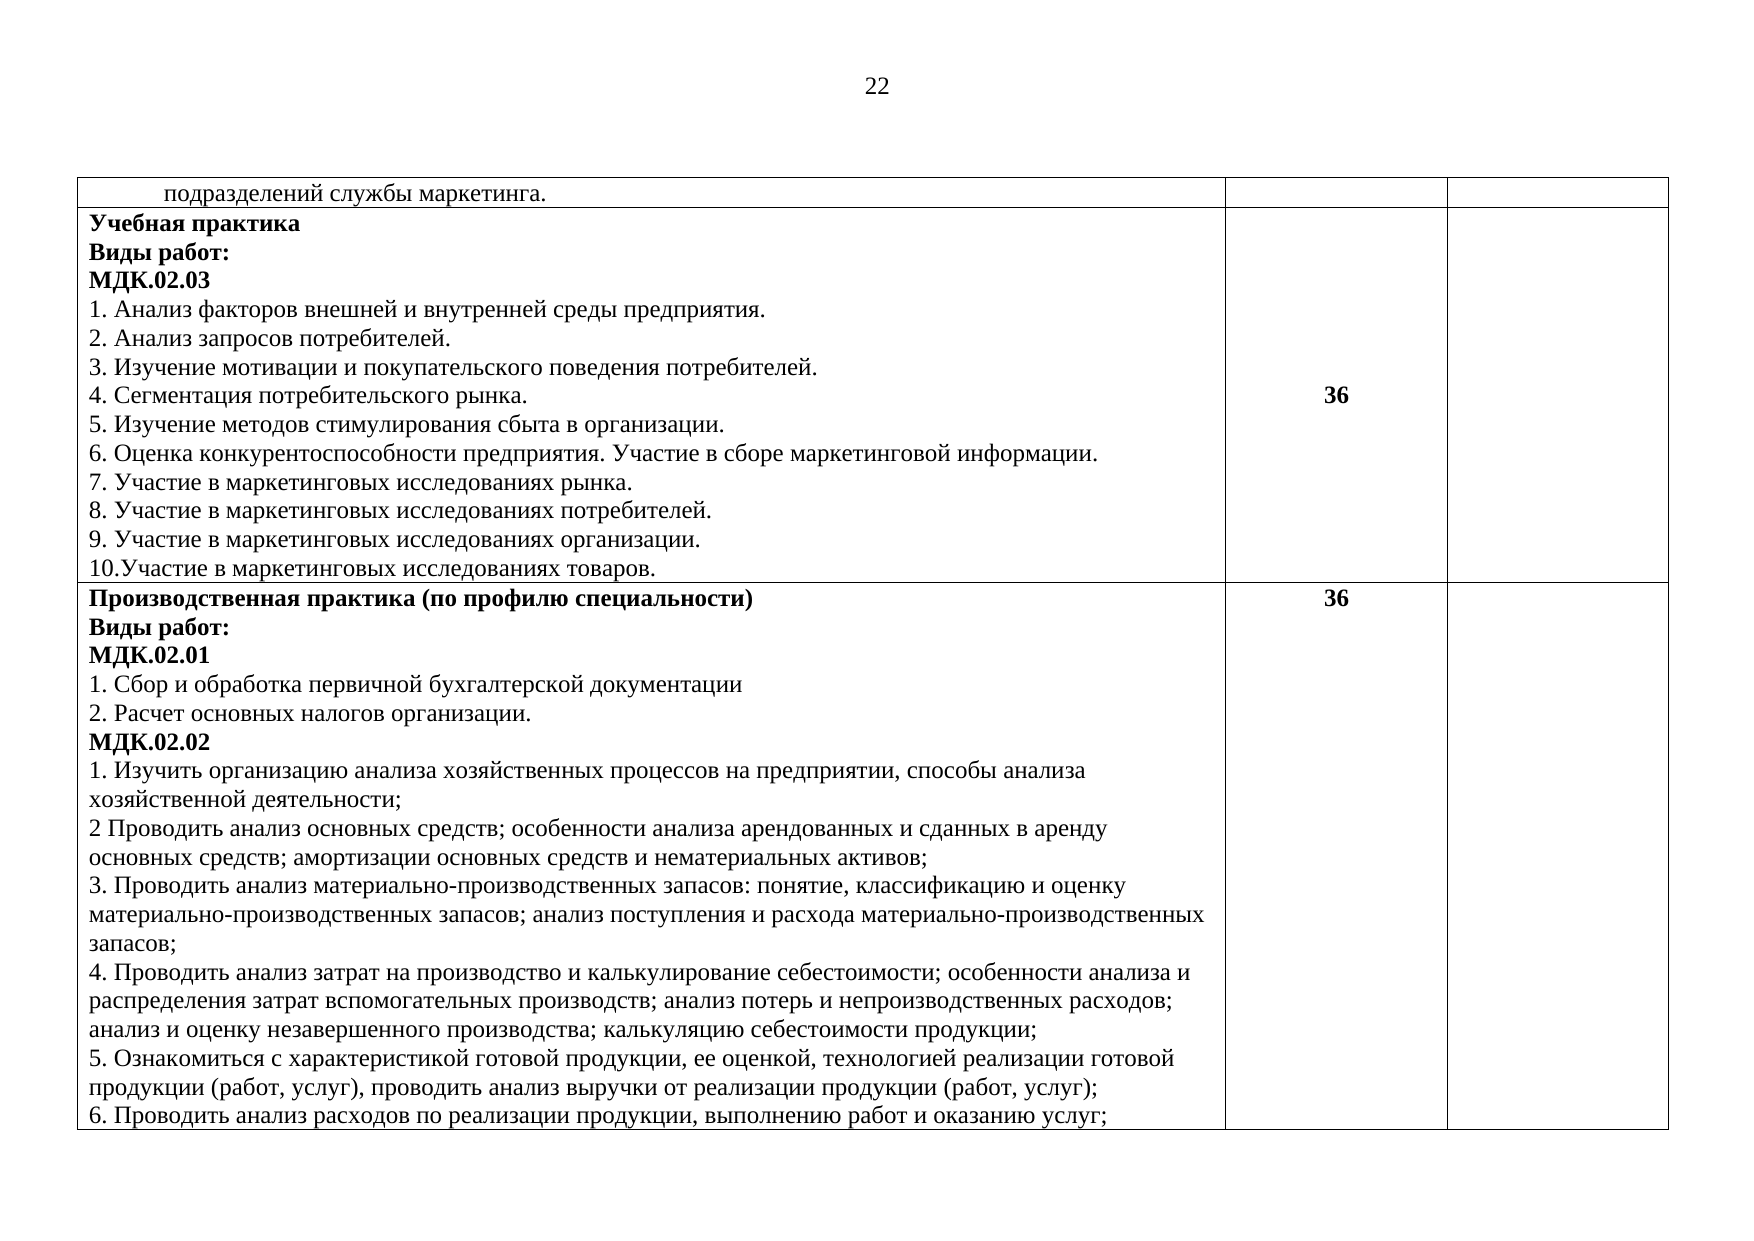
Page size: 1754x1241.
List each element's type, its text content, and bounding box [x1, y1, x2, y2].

table_cell [1448, 208, 1668, 582]
table_cell 36 [1226, 583, 1447, 1129]
table_cell [1448, 178, 1668, 207]
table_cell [78, 583, 1225, 1129]
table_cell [78, 178, 1225, 207]
table_cell [1448, 583, 1668, 1129]
table_cell Учебная практика Виды работ: МДК.02.03 1. Анализ факторов внешней и внутренней среды предприятия. 2. Анализ запросов потребителей. 3. Изучение мотивации и покупательского поведения потребителей. 4. Сегментация потребительского рынка. 5. Изучение методов стимулирования сбыта в организации. 6. Оценка конкурентоспособности предприятия. Участие в сборе маркетинговой информации. 7. Участие в маркетинговых исследованиях рынка. 8. Участие в маркетинговых исследованиях потребителей. 9. Участие в маркетинговых исследованиях организации. 10.Участие в маркетинговых исследованиях товаров. [78, 208, 1225, 582]
table_cell [1226, 178, 1447, 207]
table_cell 36 [1226, 208, 1447, 582]
